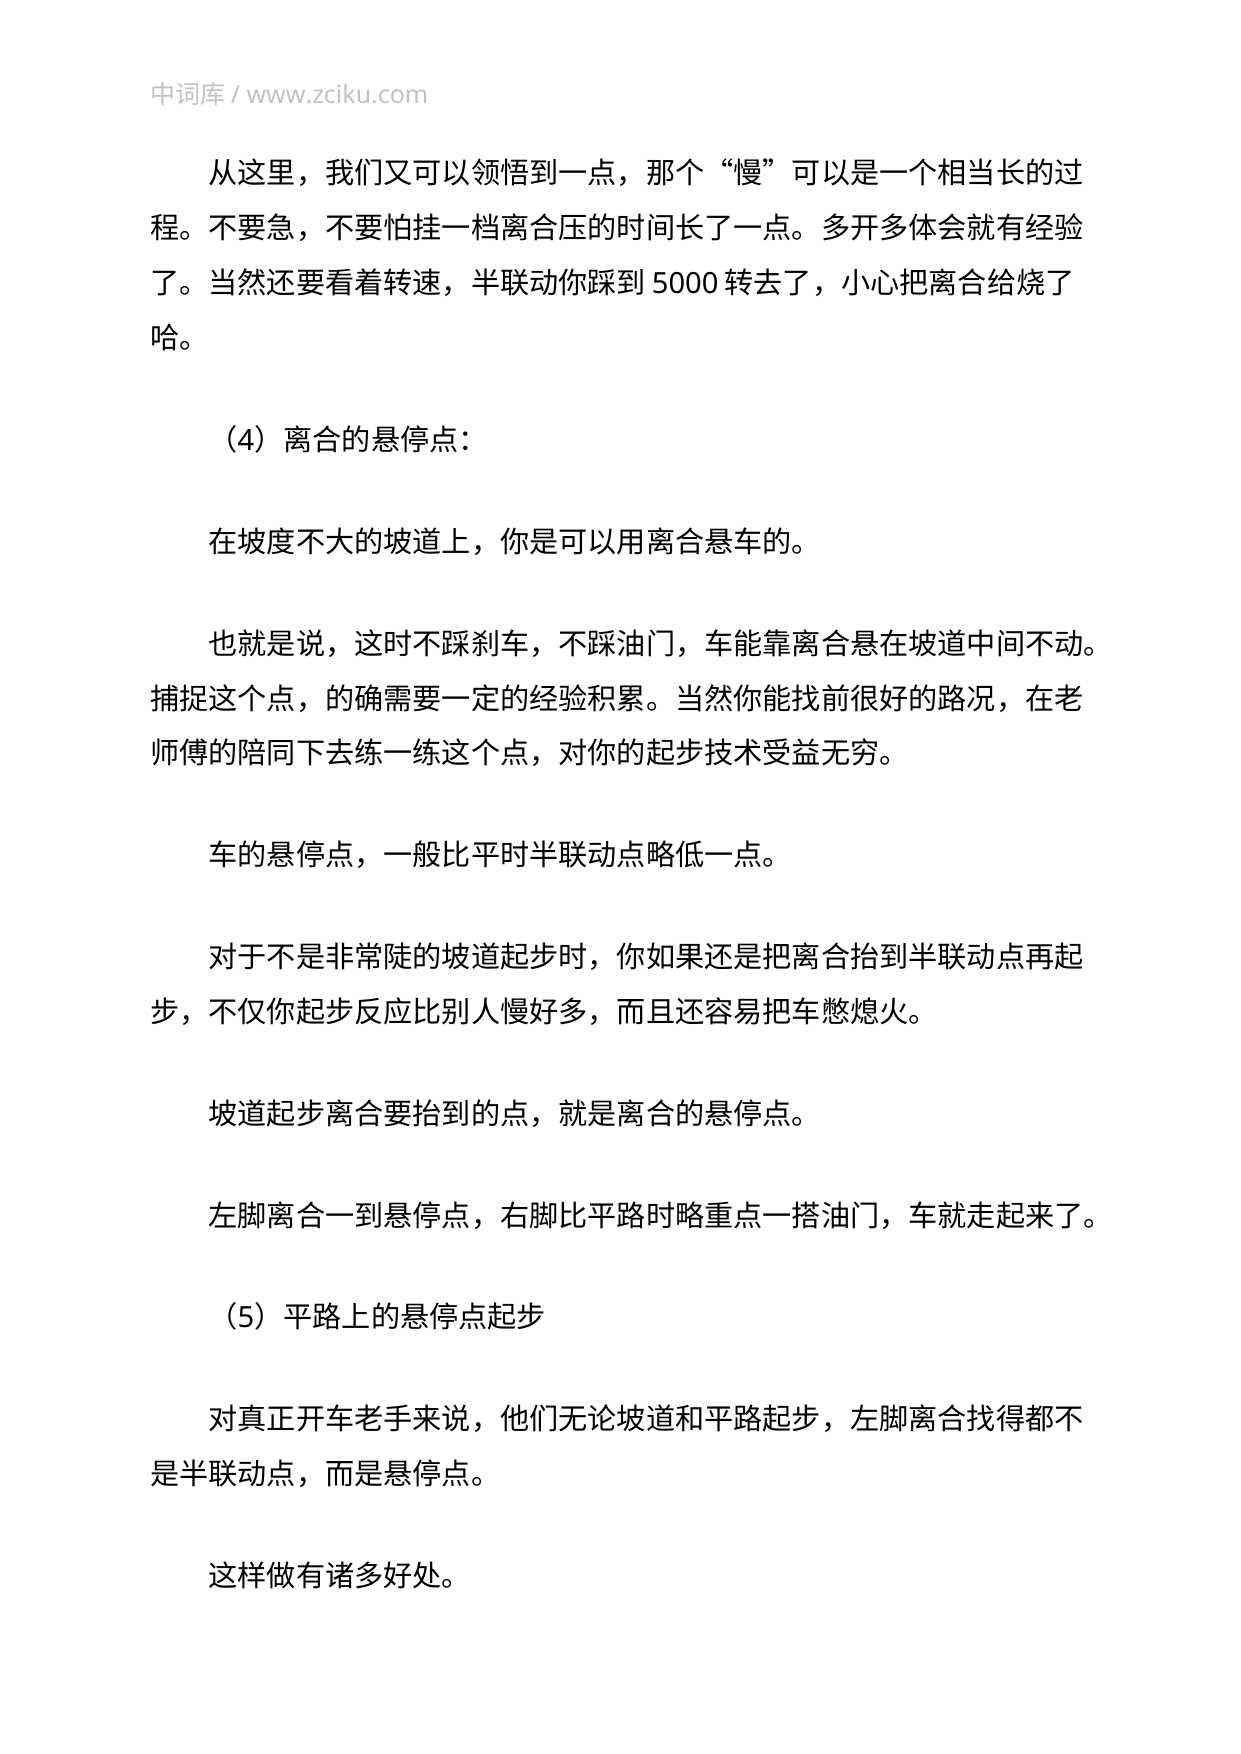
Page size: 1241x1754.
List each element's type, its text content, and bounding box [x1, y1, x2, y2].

text 左脚离合一到悬停点，右脚比平路时略重点一搭油门，车就走起来了。 [150, 1192, 1090, 1234]
text 在坡度不大的坡道上，你是可以用离合悬车的。 [150, 518, 1090, 561]
text 从这里，我们又可以领悟到一点，那个“慢”可以是一个相当长的过程。不要急，不要怕挂一档离合压的时间长了一点。多开多体会就有经验了。当然还要看着转速，半联动你踩到5000转去了，小心把离合给烧了哈。 [150, 150, 1090, 357]
text 也就是说，这时不踩刹车，不踩油门，车能靠离合悬在坡道中间不动。捕捉这个点，的确需要一定的经验积累。当然你能找前很好的路况，在老师傅的陪同下去练一练这个点，对你的起步技术受益无穷。 [150, 620, 1090, 772]
text 这样做有诸多好处。 [150, 1552, 1090, 1595]
text 坡道起步离合要抬到的点，就是离合的悬停点。 [150, 1090, 1090, 1133]
text （5）平路上的悬停点起步 [150, 1294, 1090, 1336]
text 对于不是非常陡的坡道起步时，你如果还是把离合抬到半联动点再起步，不仅你起步反应比别人慢好多，而且还容易把车憋熄火。 [150, 934, 1090, 1031]
text 对真正开车老手来说，他们无论坡道和平路起步，左脚离合找得都不是半联动点，而是悬停点。 [150, 1396, 1090, 1493]
text 车的悬停点，一般比平时半联动点略低一点。 [150, 832, 1090, 874]
text （4）离合的悬停点： [150, 417, 1090, 459]
